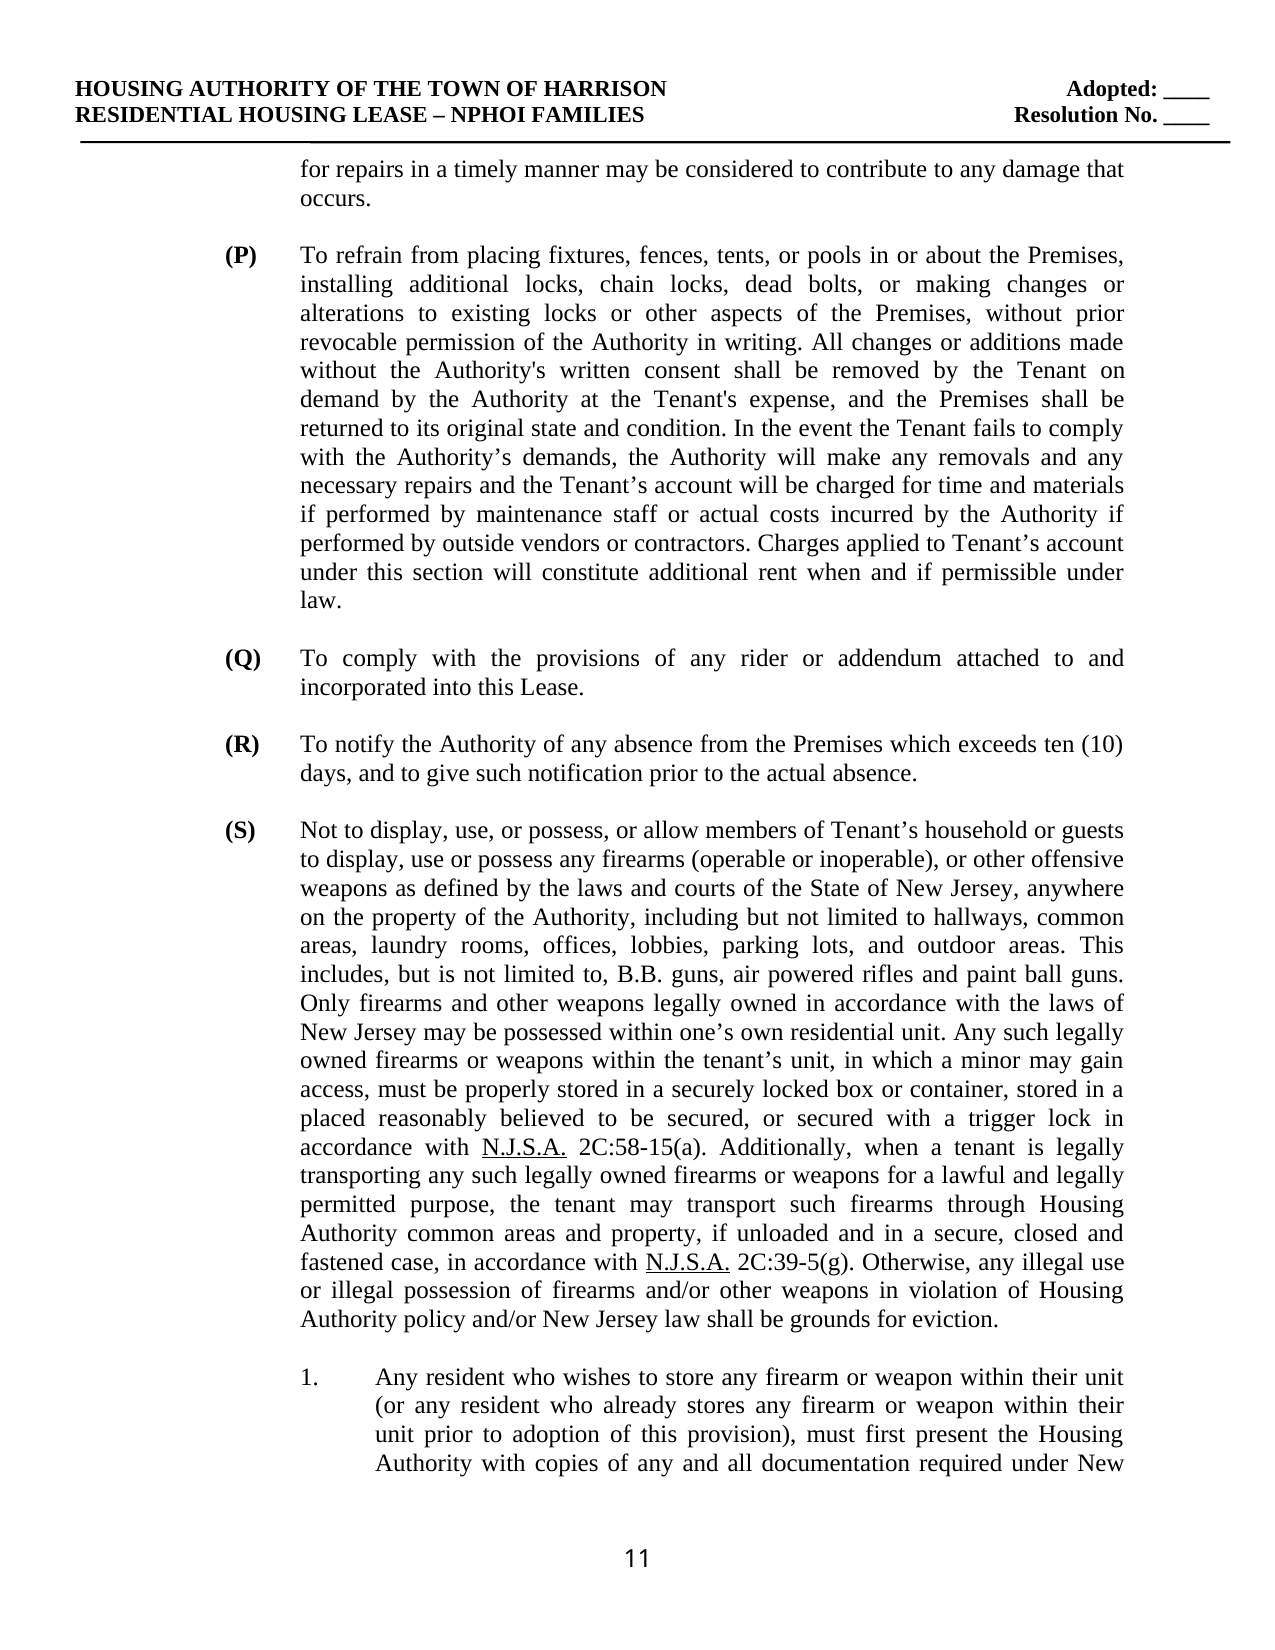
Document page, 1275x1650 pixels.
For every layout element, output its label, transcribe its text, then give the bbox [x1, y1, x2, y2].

list Not to display, use, or possess, or allow members of Tenant’s household or guests to display, use or possess any firearms (operable or inoperable), or other offensive weapons as defined by the laws and courts of the State of New Jersey, anywhere on the property of the Authority, including but not limited to hallways, common areas, laundry rooms, offices, lobbies, parking lots, and outdoor areas. This includes, but is not limited to, B.B. guns, air powered rifles and paint ball guns. Only firearms and other weapons legally owned in accordance with the laws of New Jersey may be possessed within one’s own residential unit. Any such legally owned firearms or weapons within the tenant’s unit, in which a minor may gain access, must be properly stored in a securely locked box or container, stored in a placed reasonably believed to be secured, or secured with a trigger lock in accordance with N.J.S.A. 2C:58-15(a). Additionally, when a tenant is legally transporting any such legally owned firearms or weapons for a lawful and legally permitted purpose, the tenant may transport such firearms through Housing Authority common areas and property, if unloaded and in a secure, closed and fastened case, in accordance with N.J.S.A. 2C:39-5(g). Otherwise, any illegal use or illegal possession of firearms and/or other weapons in violation of Housing Authority policy and/or New Jersey law shall be grounds for eviction. [225, 815, 1125, 1333]
list To comply with the provisions of any rider or addendum attached to and incorporated into this Lease. [225, 643, 1125, 700]
list To refrain from placing fixtures, fences, tents, or pools in or about the Premises, installing additional locks, chain locks, dead bolts, or making changes or alterations to existing locks or other aspects of the Premises, without prior revocable permission of the Authority in writing. All changes or additions made without the Authority's written consent shall be removed by the Tenant on demand by the Authority at the Tenant's expense, and the Premises shall be returned to its original state and condition. In the event the Tenant fails to comply with the Authority’s demands, the Authority will make any removals and any necessary repairs and the Tenant’s account will be charged for time and materials if performed by maintenance staff or actual costs incurred by the Authority if performed by outside vendors or contractors. Charges applied to Tenant’s account under this section will constitute additional rent when and if permissible under law. [225, 240, 1125, 614]
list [300, 1362, 1125, 1477]
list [225, 154, 1125, 212]
list To notify the Authority of any absence from the Premises which exceeds ten (10) days, and to give such notification prior to the actual absence. [225, 729, 1125, 787]
